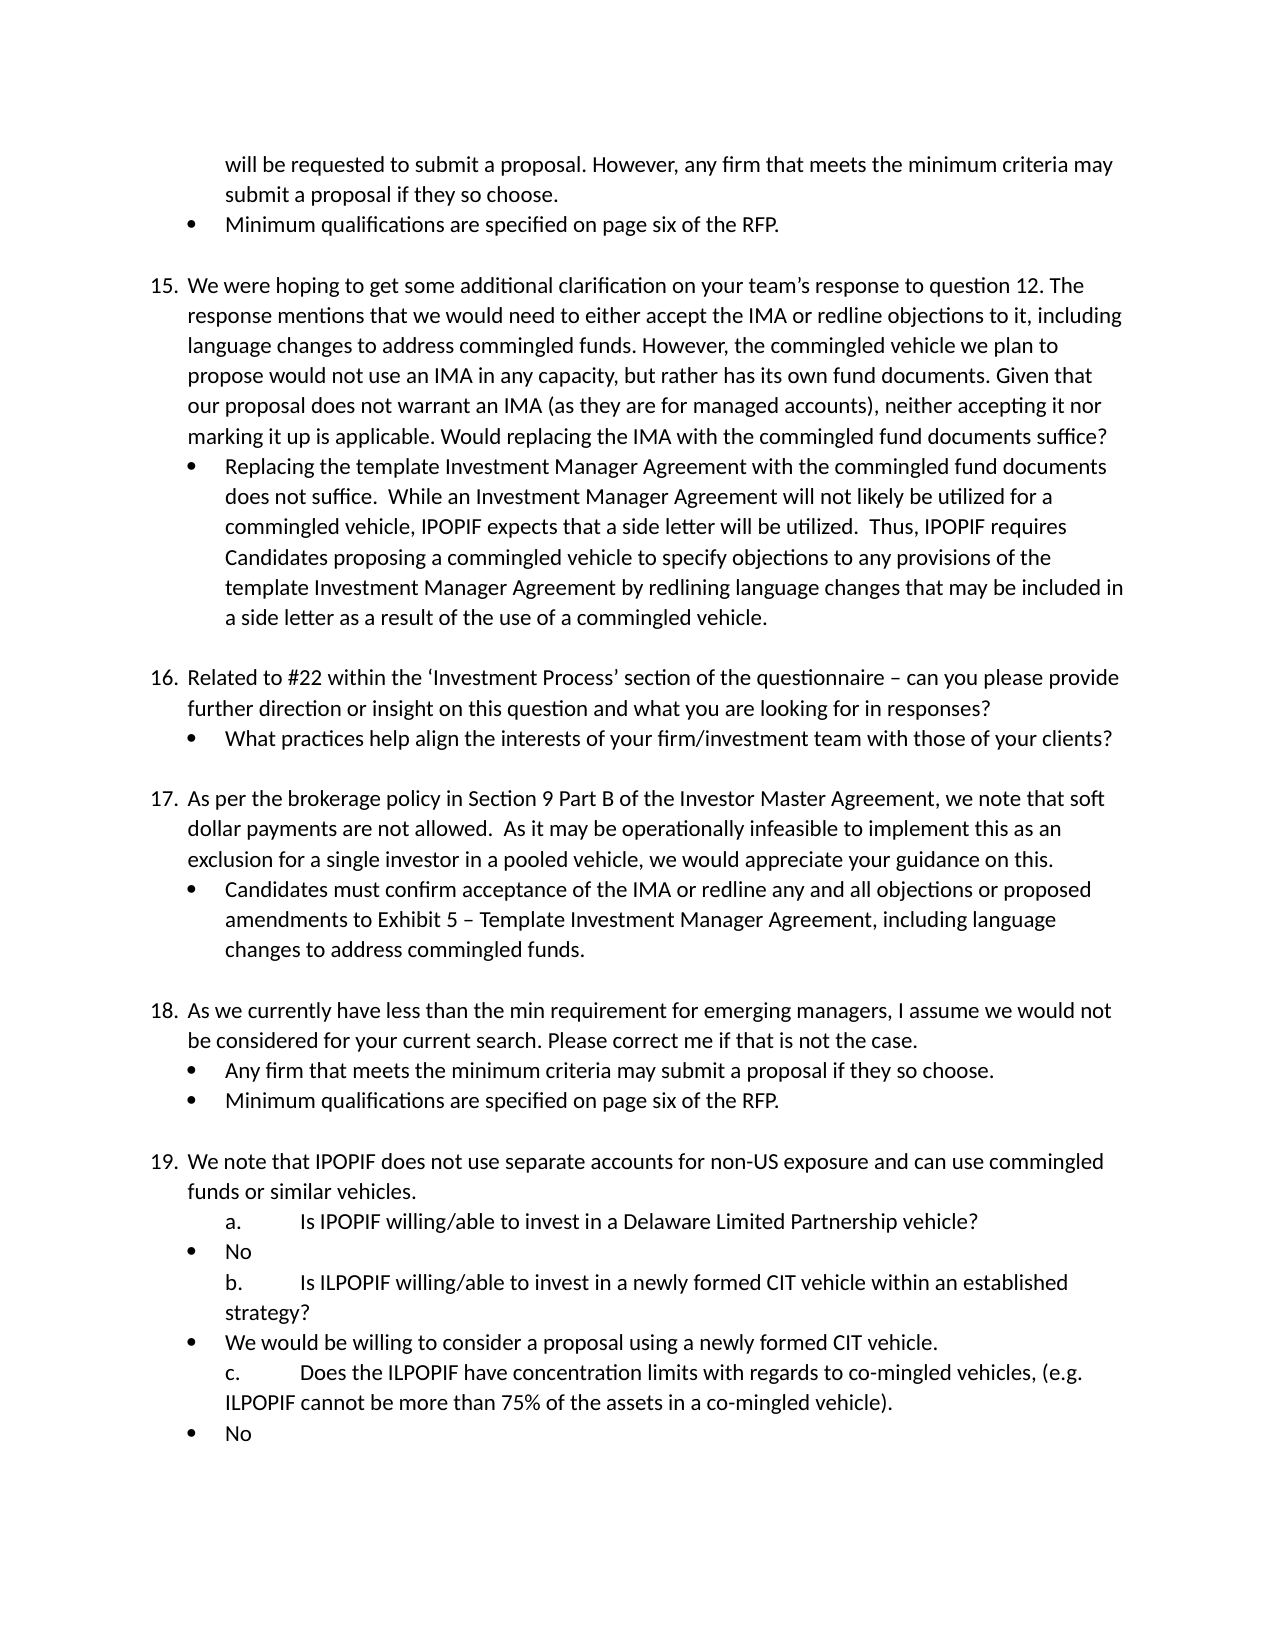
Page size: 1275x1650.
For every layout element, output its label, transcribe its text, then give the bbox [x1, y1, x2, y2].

list We were hoping to get some additional clarification on your team’s response to question 12. The response mentions that we would need to either accept the IMA or redline objections to it, including language changes to address commingled funds. However, the commingled vehicle we plan to propose would not use an IMA in any capacity, but rather has its own fund documents. Given that our proposal does not warrant an IMA (as they are for managed accounts), neither accepting it nor marking it up is applicable. Would replacing the IMA with the commingled fund documents suffice? [150, 271, 1125, 450]
list Any firm that meets the minimum criteria may submit a proposal if they so choose. [187, 1056, 1125, 1084]
text c. Does the ILPOPIF have concentration limits with regards to co-mingled vehicles, (e.g. ILPOPIF cannot be more than 75% of the assets in a co-mingled vehicle). [225, 1358, 1125, 1417]
list No [187, 1419, 1125, 1447]
list No [187, 1237, 1125, 1266]
list Related to #22 within the ‘Investment Process’ section of the questionnaire – can you please provide further direction or insight on this question and what you are looking for in responses? [150, 663, 1125, 722]
list Replacing the template Investment Manager Agreement with the commingled fund documents does not suffice. While an Investment Manager Agreement will not likely be utilized for a commingled vehicle, IPOPIF expects that a side letter will be utilized. Thus, IPOPIF requires Candidates proposing a commingled vehicle to specify objections to any provisions of the template Investment Manager Agreement by redlining language changes that may be included in a side letter as a result of the use of a commingled vehicle. [187, 452, 1125, 631]
list What practices help align the interests of your firm/investment team with those of your clients? [187, 724, 1125, 752]
list Minimum qualifications are specified on page six of the RFP. [187, 1086, 1125, 1114]
list Candidates must confirm acceptance of the IMA or redline any and all objections or proposed amendments to Exhibit 5 – Template Investment Manager Agreement, including language changes to address commingled funds. [187, 875, 1125, 963]
text a. Is IPOPIF willing/able to invest in a Delaware Limited Partnership vehicle? [225, 1207, 1125, 1235]
text b. Is ILPOPIF willing/able to invest in a newly formed CIT vehicle within an established strategy? [225, 1268, 1125, 1326]
list We would be willing to consider a proposal using a newly formed CIT vehicle. [187, 1328, 1125, 1356]
list Minimum qualifications are specified on page six of the RFP. [187, 210, 1125, 238]
list As we currently have less than the min requirement for emerging managers, I assume we would not be considered for your current search. Please correct me if that is not the case. [150, 996, 1125, 1054]
list As per the brokerage policy in Section 9 Part B of the Investor Master Agreement, we note that soft dollar payments are not allowed. As it may be operationally infeasible to implement this as an exclusion for a single investor in a pooled vehicle, we would appreciate your guidance on this. [150, 784, 1125, 873]
list We note that IPOPIF does not use separate accounts for non-US exposure and can use commingled funds or similar vehicles. [150, 1147, 1125, 1205]
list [187, 150, 1125, 208]
